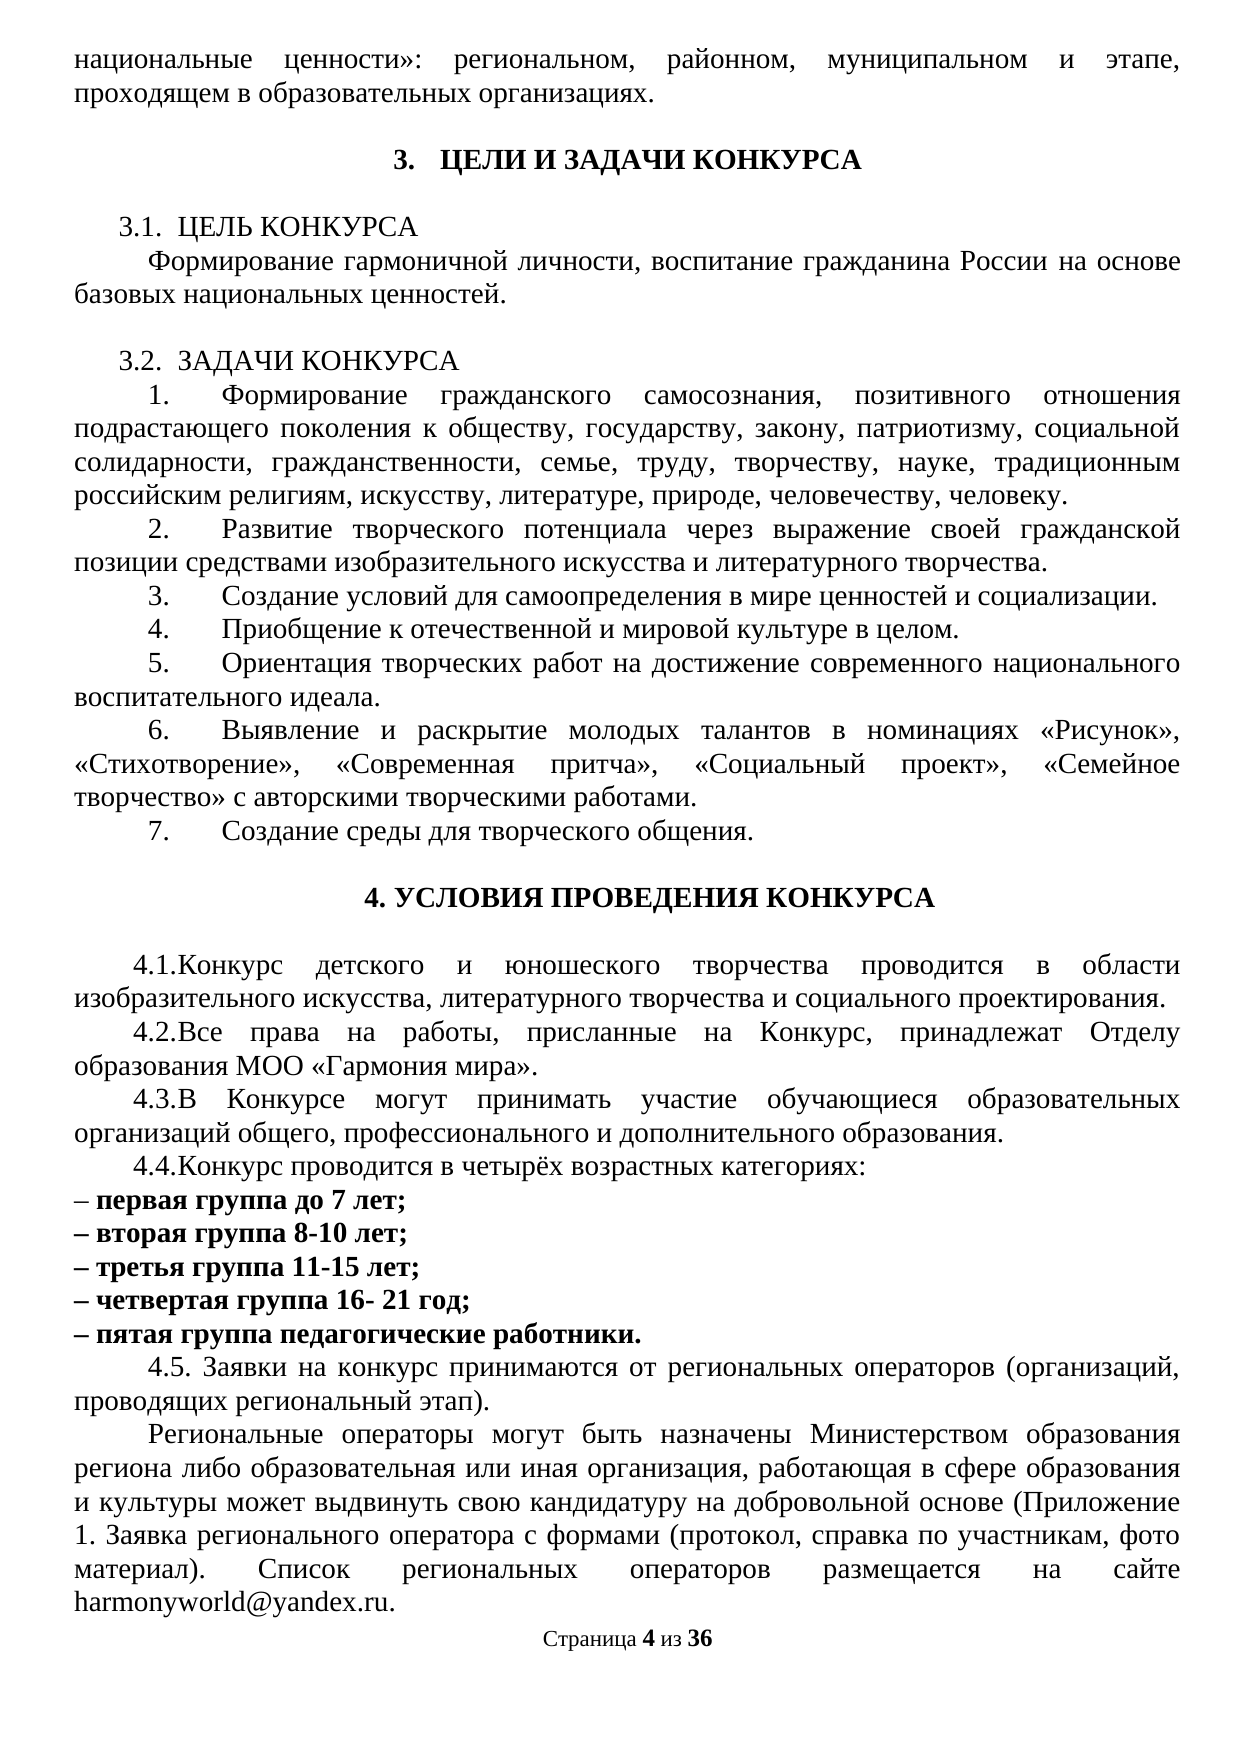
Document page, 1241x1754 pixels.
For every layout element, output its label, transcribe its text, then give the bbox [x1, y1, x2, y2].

list Ориентация творческих работ на достижение современного национального воспитательного идеала. [74, 645, 1181, 712]
list В Конкурсе могут принимать участие обучающиеся образовательных организаций общего, профессионального и дополнительного образования. [74, 1081, 1181, 1148]
list Создание условий для самоопределения в мире ценностей и социализации. [74, 578, 1181, 612]
text 4.5. Заявки на конкурс принимаются от региональных операторов (организаций, проводящих региональный этап). [74, 1349, 1181, 1417]
list Выявление и раскрытие молодых талантов в номинациях «Рисунок», «Стихотворение», «Современная притча», «Социальный проект», «Семейное творчество» с авторскими творческими работами. [74, 712, 1181, 813]
text – первая группа до 7 лет; [74, 1182, 1181, 1215]
list Конкурс детского и юношеского творчества проводится в области изобразительного искусства, литературного творчества и социального проектирования. [74, 947, 1181, 1014]
list Конкурс проводится в четырёх возрастных категориях: [74, 1148, 1181, 1182]
list Формирование гражданского самосознания, позитивного отношения подрастающего поколения к обществу, государству, закону, патриотизму, социальной солидарности, гражданственности, семье, труду, творчеству, науке, традиционным российским религиям, искусству, литературе, природе, человечеству, человеку. [74, 377, 1181, 511]
list ЦЕЛЬ КОНКУРСА [74, 209, 1181, 243]
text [74, 41, 1181, 108]
text Формирование гармоничной личности, воспитание гражданина России на основе базовых национальных ценностей. [74, 243, 1181, 310]
list ЗАДАЧИ КОНКУРСА [74, 343, 1181, 377]
text – третья группа 11-15 лет; [74, 1249, 1181, 1282]
text Региональные операторы могут быть назначены Министерством образования региона либо образовательная или иная организация, работающая в сфере образования и культуры может выдвинуть свою кандидатуру на добровольной основе (Приложение 1. Заявка регионального оператора с формами (протокол, справка по участникам, фото материал). Список региональных операторов размещается на сайте harmonyworld@yandex.ru. [74, 1417, 1181, 1618]
list Развитие творческого потенциала через выражение своей гражданской позиции средствами изобразительного искусства и литературного творчества. [74, 511, 1181, 578]
list Создание среды для творческого общения. [74, 813, 1181, 846]
list Приобщение к отечественной и мировой культуре в целом. [74, 612, 1181, 645]
text – четвертая группа 16- 21 год; [74, 1282, 1181, 1316]
text – пятая группа педагогические работники. [74, 1316, 1181, 1349]
text – вторая группа 8-10 лет; [74, 1215, 1181, 1249]
list ЦЕЛИ И ЗАДАЧИ КОНКУРСА [74, 142, 1181, 176]
list УСЛОВИЯ ПРОВЕДЕНИЯ КОНКУРСА [74, 880, 1181, 913]
list Все права на работы, присланные на Конкурс, принадлежат Отделу образования МОО «Гармония мира». [74, 1014, 1181, 1081]
